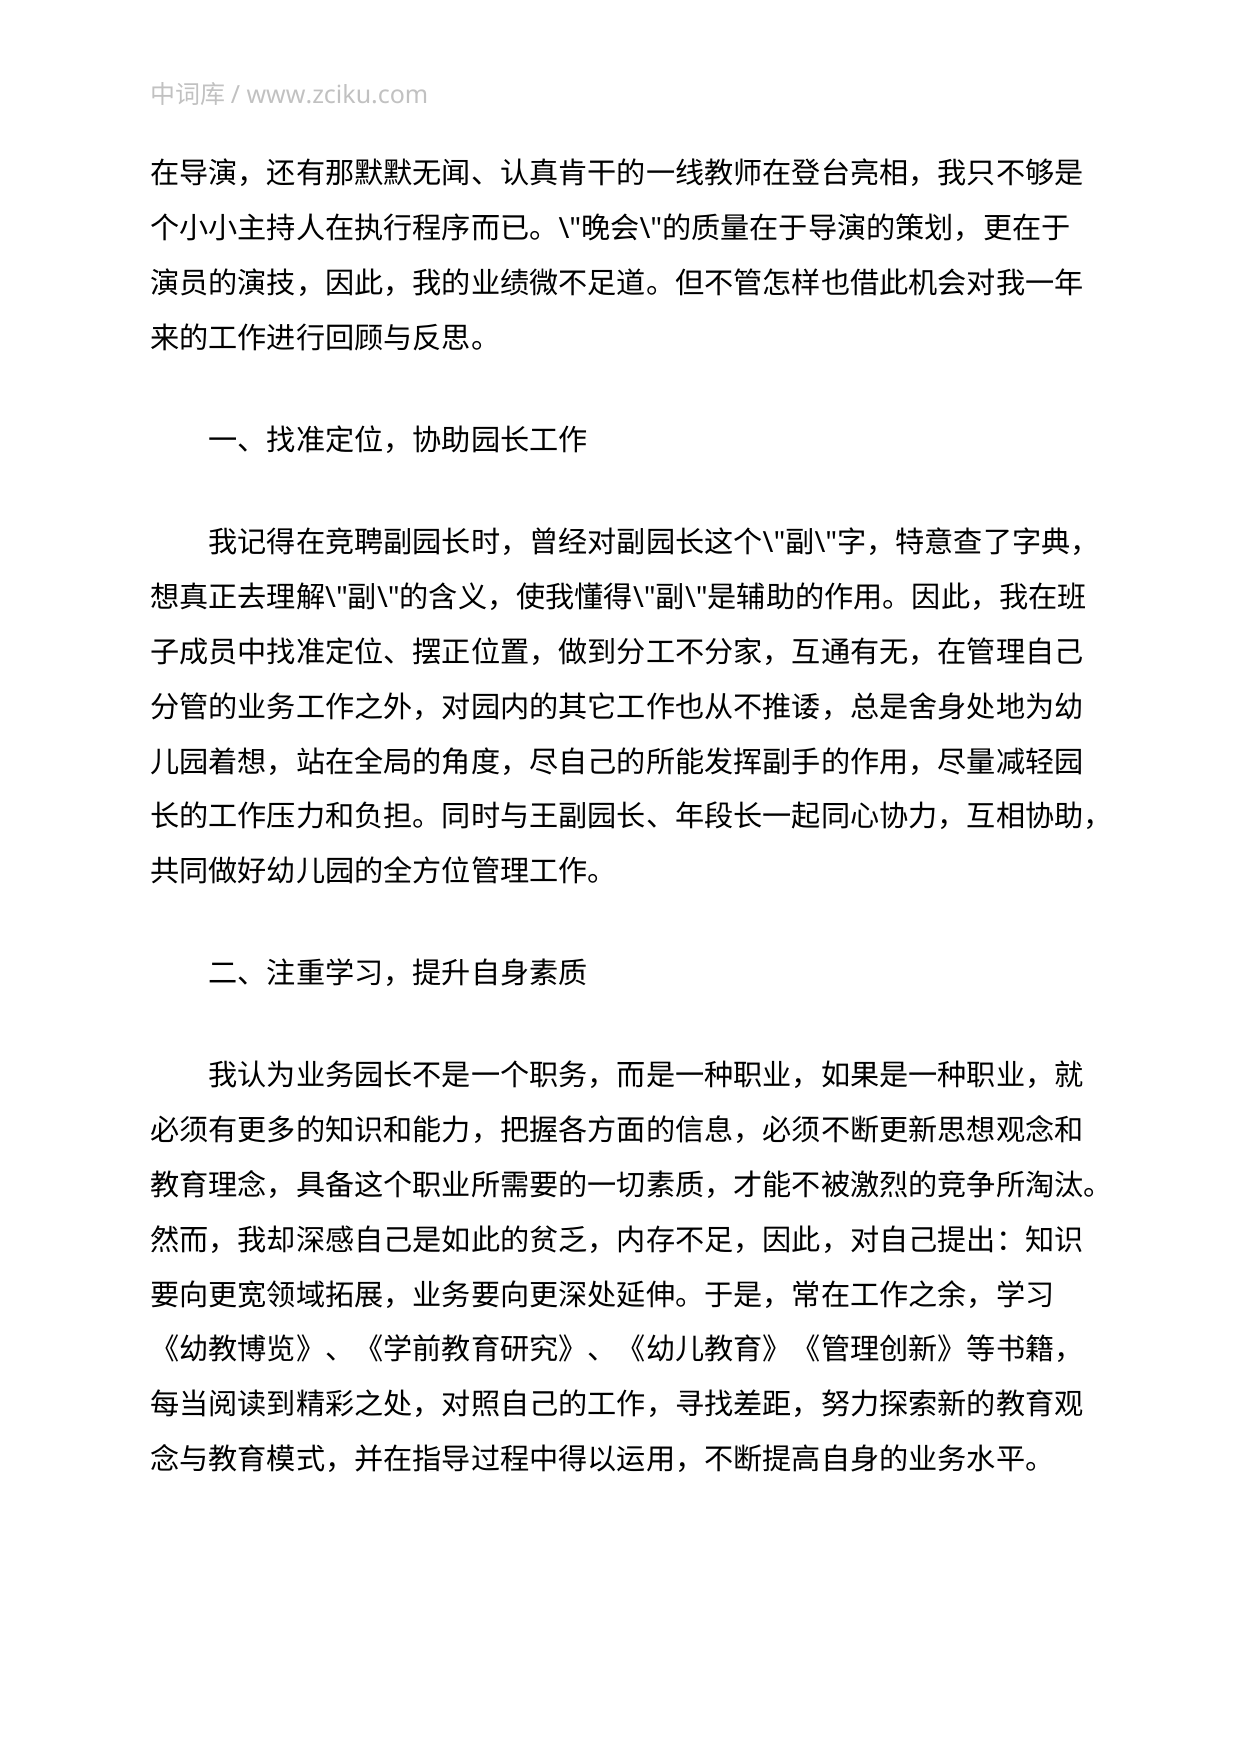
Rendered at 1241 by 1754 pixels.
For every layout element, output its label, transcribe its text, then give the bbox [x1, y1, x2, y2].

text 我记得在竞聘副园长时，曾经对副园长这个\"副\"字，特意查了字典，想真正去理解\"副\"的含义，使我懂得\"副\"是辅助的作用。因此，我在班子成员中找准定位、摆正位置，做到分工不分家，互通有无，在管理自己分管的业务工作之外，对园内的其它工作也从不推诿，总是舍身处地为幼儿园着想，站在全局的角度，尽自己的所能发挥副手的作用，尽量减轻园长的工作压力和负担。同时与王副园长、年段长一起同心协力，互相协助，共同做好幼儿园的全方位管理工作。 [150, 518, 1090, 890]
text 二、注重学习，提升自身素质 [150, 950, 1090, 992]
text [150, 150, 1090, 357]
text 一、找准定位，协助园长工作 [150, 417, 1090, 459]
text 我认为业务园长不是一个职务，而是一种职业，如果是一种职业，就必须有更多的知识和能力，把握各方面的信息，必须不断更新思想观念和教育理念，具备这个职业所需要的一切素质，才能不被激烈的竞争所淘汰。然而，我却深感自己是如此的贫乏，内存不足，因此，对自己提出：知识要向更宽领域拓展，业务要向更深处延伸。于是，常在工作之余，学习《幼教博览》、《学前教育研究》、《幼儿教育》《管理创新》等书籍，每当阅读到精彩之处，对照自己的工作，寻找差距，努力探索新的教育观念与教育模式，并在指导过程中得以运用，不断提高自身的业务水平。 [150, 1051, 1090, 1478]
